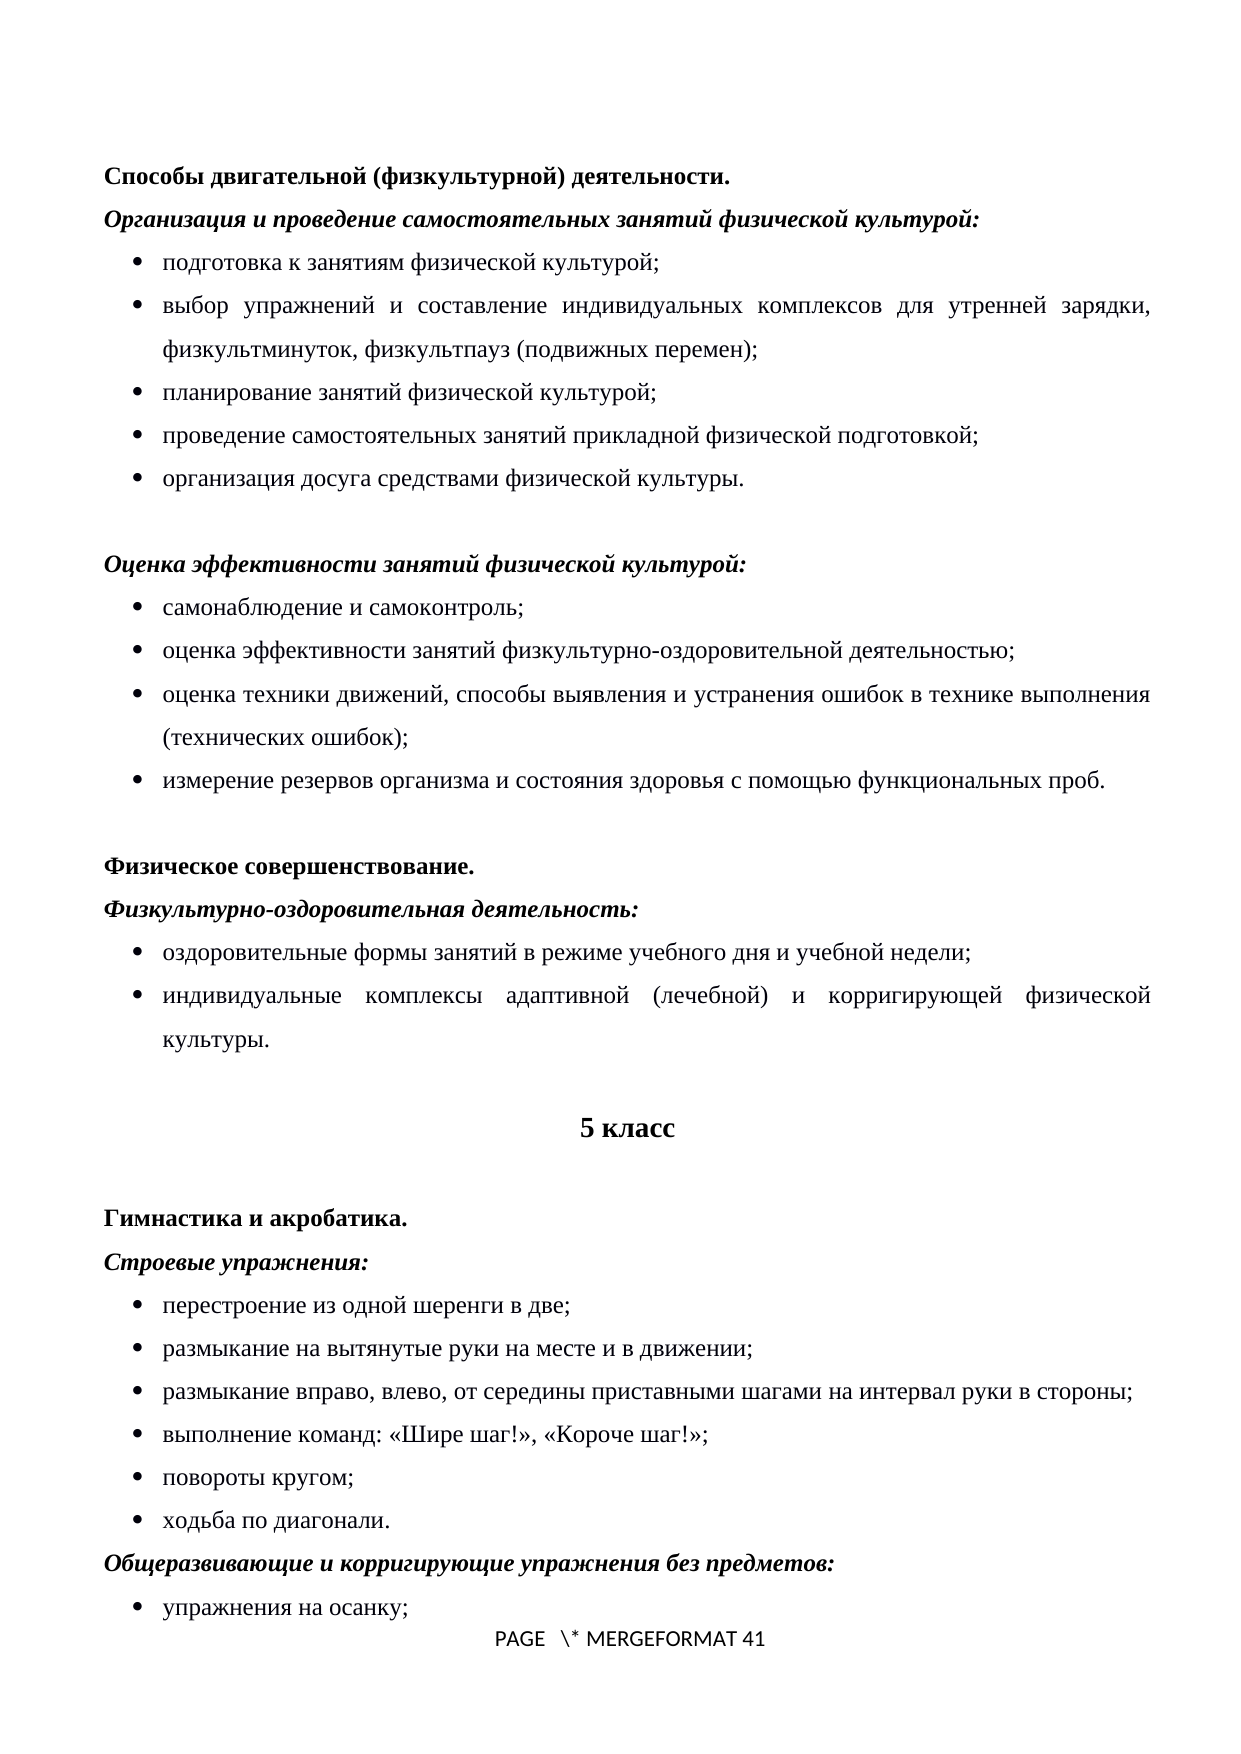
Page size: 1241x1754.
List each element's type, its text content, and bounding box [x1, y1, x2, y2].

text Физкультурно-оздоровительная деятельность: [103, 894, 1152, 923]
list повороты кругом; [133, 1462, 1152, 1491]
text Организация и проведение самостоятельных занятий физической культурой: [103, 204, 1152, 233]
list выполнение команд: «Шире шаг!», «Короче шаг!»; [133, 1419, 1152, 1448]
list подготовка к занятиям физической культурой; [133, 247, 1152, 276]
list упражнения на осанку; [133, 1592, 1152, 1620]
list организация досуга средствами физической культуры. [133, 463, 1152, 492]
list оценка техники движений, способы выявления и устранения ошибок в технике выполнения (технических ошибок); [133, 679, 1152, 751]
list размыкание на вытянутые руки на месте и в движении; [133, 1333, 1152, 1362]
text Оценка эффективности занятий физической культурой: [103, 549, 1152, 578]
list размыкание вправо, влево, от середины приставными шагами на интервал руки в стороны; [133, 1376, 1152, 1405]
text Гимнастика и акробатика. [103, 1203, 1152, 1232]
list выбор упражнений и составление индивидуальных комплексов для утренней зарядки, физкультминуток, физкультпауз (подвижных перемен); [133, 291, 1152, 362]
list измерение резервов организма и состояния здоровья с помощью функциональных проб. [133, 765, 1152, 794]
text Строевые упражнения: [103, 1247, 1152, 1275]
list перестроение из одной шеренги в две; [133, 1290, 1152, 1318]
list планирование занятий физической культурой; [133, 377, 1152, 406]
list ходьба по диагонали. [133, 1505, 1152, 1534]
text 5 класс [103, 1110, 1152, 1143]
list проведение самостоятельных занятий прикладной физической подготовкой; [133, 420, 1152, 449]
text Физическое совершенствование. [103, 851, 1152, 880]
list самонаблюдение и самоконтроль; [133, 592, 1152, 621]
list оздоровительные формы занятий в режиме учебного дня и учебной недели; [133, 937, 1152, 966]
list оценка эффективности занятий физкультурно-оздоровительной деятельностью; [133, 636, 1152, 664]
text Общеразвивающие и корригирующие упражнения без предметов: [103, 1548, 1152, 1577]
list индивидуальные комплексы адаптивной (лечебной) и корригирующей физической культуры. [133, 981, 1152, 1052]
text Способы двигательной (физкультурной) деятельности. [103, 161, 1152, 190]
